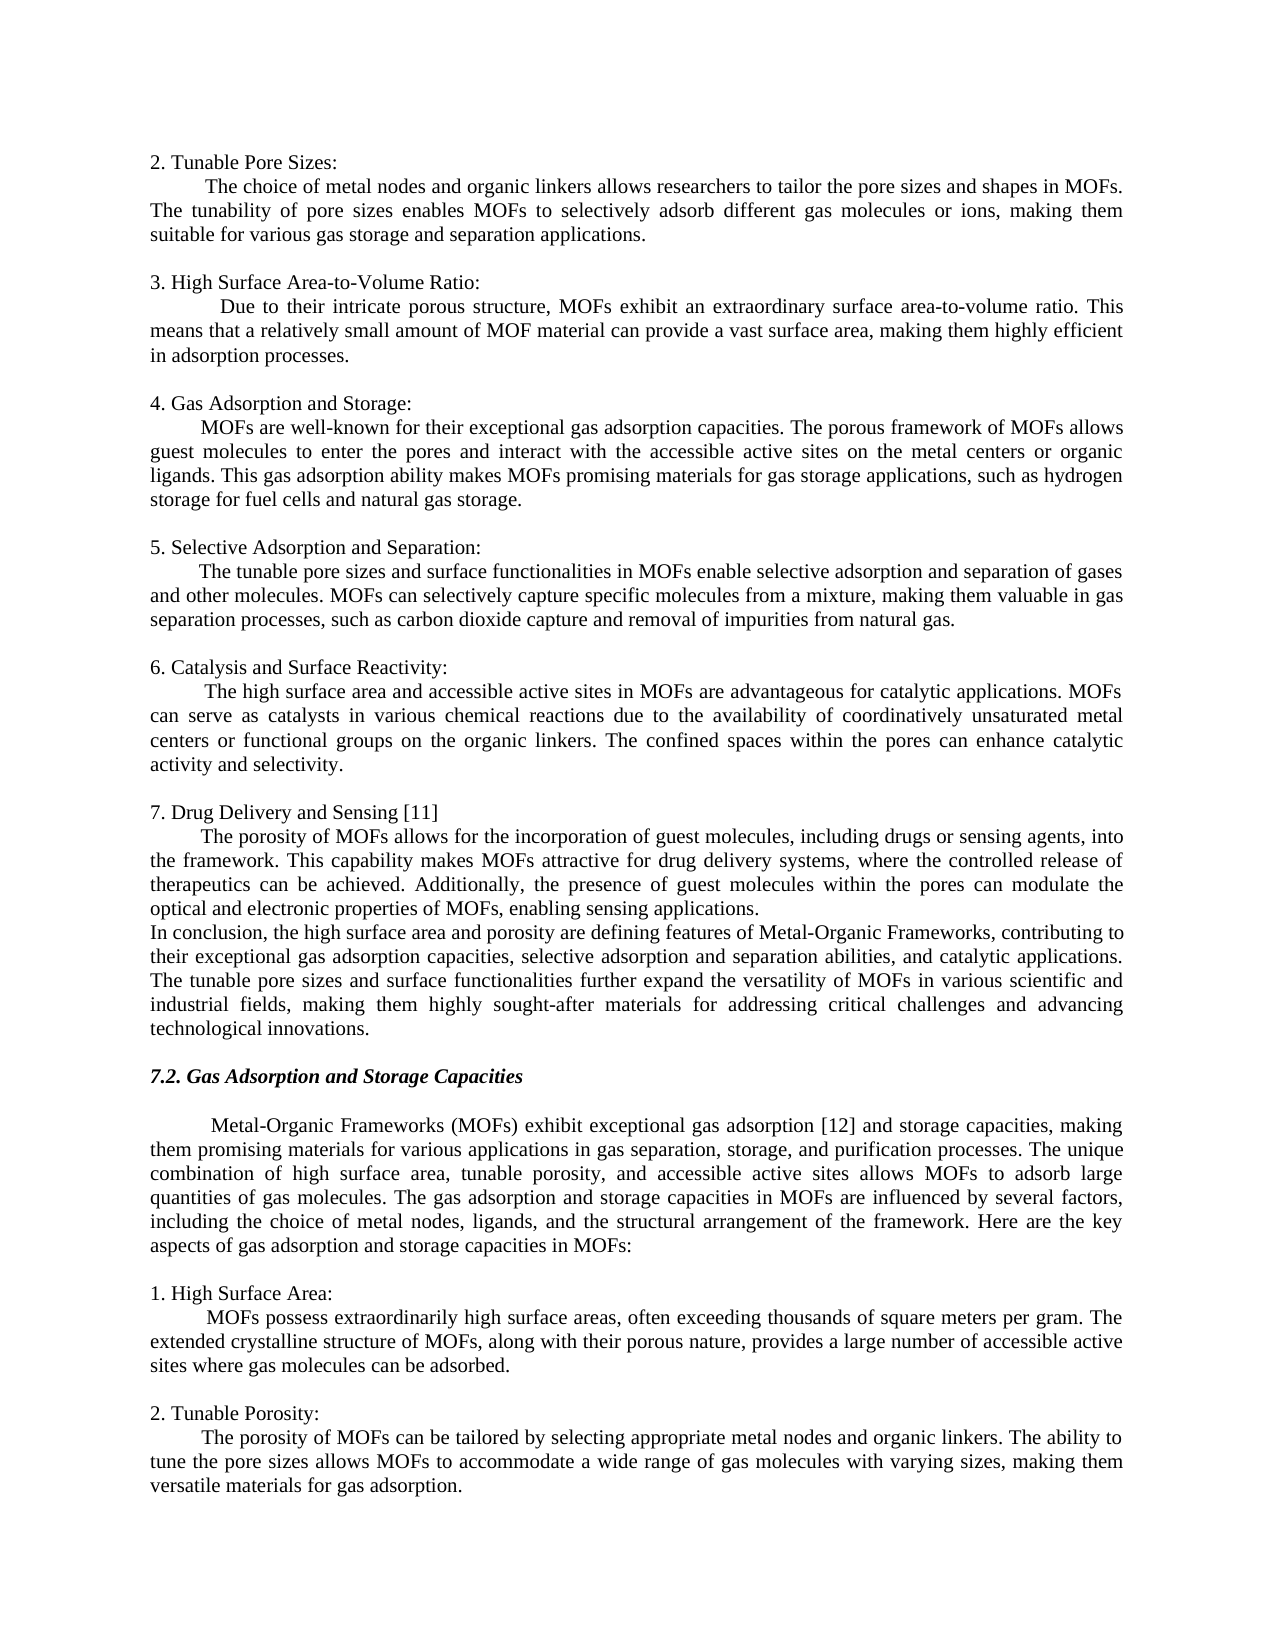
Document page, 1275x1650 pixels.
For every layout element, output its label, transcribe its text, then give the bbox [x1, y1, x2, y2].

list 2. Tunable Porosity: [150, 1401, 1125, 1425]
list Metal-Organic Frameworks (MOFs) exhibit exceptional gas adsorption [12] and storage capacities, making them promising materials for various applications in gas separation, storage, and purification processes. The unique combination of high surface area, tunable porosity, and accessible active sites allows MOFs to adsorb large quantities of gas molecules. The gas adsorption and storage capacities in MOFs are influenced by several factors, including the choice of metal nodes, ligands, and the structural arrangement of the framework. Here are the key aspects of gas adsorption and storage capacities in MOFs: [150, 1112, 1125, 1257]
list Due to their intricate porous structure, MOFs exhibit an extraordinary surface area-to-volume ratio. This means that a relatively small amount of MOF material can provide a vast surface area, making them highly efficient in adsorption processes. [150, 294, 1125, 367]
list 7. Drug Delivery and Sensing [11] [150, 800, 1125, 824]
list The high surface area and accessible active sites in MOFs are advantageous for catalytic applications. MOFs can serve as catalysts in various chemical reactions due to the availability of coordinatively unsaturated metal centers or functional groups on the organic linkers. The confined spaces within the pores can enhance catalytic activity and selectivity. [150, 679, 1125, 776]
list 6. Catalysis and Surface Reactivity: [150, 655, 1125, 679]
list 1. High Surface Area: [150, 1281, 1125, 1305]
list 2. Tunable Pore Sizes: [150, 150, 1125, 174]
list The choice of metal nodes and organic linkers allows researchers to tailor the pore sizes and shapes in MOFs. The tunability of pore sizes enables MOFs to selectively adsorb different gas molecules or ions, making them suitable for various gas storage and separation applications. [150, 174, 1125, 246]
list 5. Selective Adsorption and Separation: [150, 535, 1125, 559]
list The porosity of MOFs allows for the incorporation of guest molecules, including drugs or sensing agents, into the framework. This capability makes MOFs attractive for drug delivery systems, where the controlled release of therapeutics can be achieved. Additionally, the presence of guest molecules within the pores can modulate the optical and electronic properties of MOFs, enabling sensing applications. [150, 824, 1125, 920]
list In conclusion, the high surface area and porosity are defining features of Metal-Organic Frameworks, contributing to their exceptional gas adsorption capacities, selective adsorption and separation abilities, and catalytic applications. The tunable pore sizes and surface functionalities further expand the versatility of MOFs in various scientific and industrial fields, making them highly sought-after materials for addressing critical challenges and advancing technological innovations. [150, 920, 1125, 1040]
list 4. Gas Adsorption and Storage: [150, 391, 1125, 415]
list The porosity of MOFs can be tailored by selecting appropriate metal nodes and organic linkers. The ability to tune the pore sizes allows MOFs to accommodate a wide range of gas molecules with varying sizes, making them versatile materials for gas adsorption. [150, 1425, 1125, 1497]
list 3. High Surface Area-to-Volume Ratio: [150, 270, 1125, 294]
list The tunable pore sizes and surface functionalities in MOFs enable selective adsorption and separation of gases and other molecules. MOFs can selectively capture specific molecules from a mixture, making them valuable in gas separation processes, such as carbon dioxide capture and removal of impurities from natural gas. [150, 559, 1125, 631]
list MOFs are well-known for their exceptional gas adsorption capacities. The porous framework of MOFs allows guest molecules to enter the pores and interact with the accessible active sites on the metal centers or organic ligands. This gas adsorption ability makes MOFs promising materials for gas storage applications, such as hydrogen storage for fuel cells and natural gas storage. [150, 415, 1125, 511]
list MOFs possess extraordinarily high surface areas, often exceeding thousands of square meters per gram. The extended crystalline structure of MOFs, along with their porous nature, provides a large number of accessible active sites where gas molecules can be adsorbed. [150, 1305, 1125, 1377]
text 7.2. Gas Adsorption and Storage Capacities [150, 1064, 1125, 1088]
